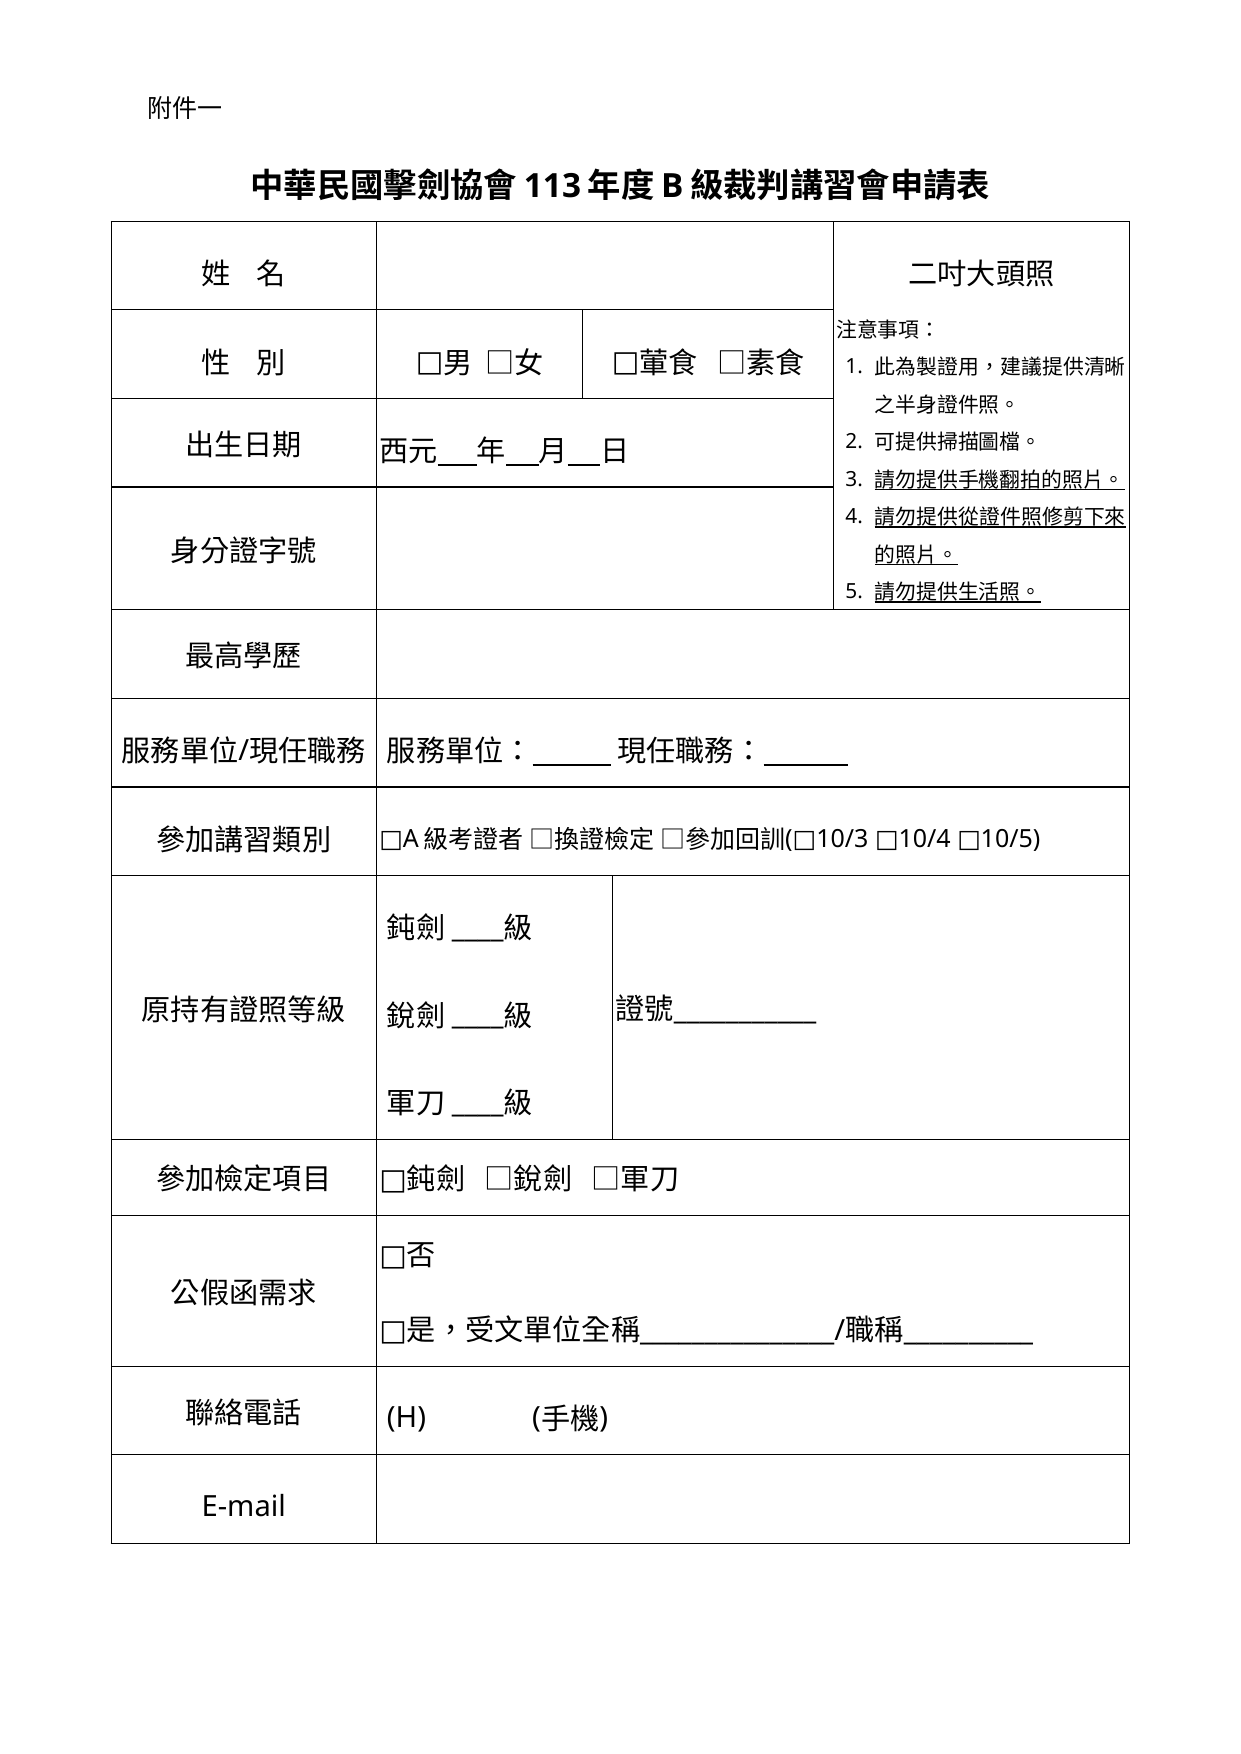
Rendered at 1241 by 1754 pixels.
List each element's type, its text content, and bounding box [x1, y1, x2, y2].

table_cell (H) (手機) [377, 1367, 1129, 1454]
table_cell 服務單位/現任職務 [112, 699, 376, 786]
table_cell [377, 488, 833, 609]
table_header 姓 名 [112, 222, 376, 309]
table_header 二吋大頭照 注意事項： 此為製證用，建議提供清晰之半身證件照。 可提供掃描圖檔。 請勿提供手機翻拍的照片。 請勿提供從證件照修剪下來的照片。 請勿提供生活照。 [834, 222, 1129, 609]
table_cell □葷食 □素食 [583, 310, 833, 398]
table_cell □鈍劍 □銳劍 □軍刀 [377, 1140, 1129, 1214]
table_cell 公假函需求 [112, 1216, 376, 1366]
table_cell 身分證字號 [112, 488, 376, 609]
table_cell □否 □是，受文單位全稱_______________/職稱__________ [377, 1216, 1129, 1366]
table_cell 原持有證照等級 [112, 876, 376, 1138]
table_cell 服務單位： 現任職務： [377, 699, 1129, 786]
table_cell 證號___________ [613, 876, 1129, 1138]
table_cell □男 □女 [377, 310, 582, 398]
table_cell 出生日期 [112, 399, 376, 486]
table_cell [377, 610, 1129, 698]
table_cell 聯絡電話 [112, 1367, 376, 1454]
table_cell 性 別 [112, 310, 376, 398]
table_cell 參加講習類別 [112, 788, 376, 875]
table_cell 參加檢定項目 [112, 1140, 376, 1214]
table_cell 西元 年 月 日 [377, 399, 833, 486]
table_cell E-mail [112, 1455, 376, 1543]
table_cell 最高學歷 [112, 610, 376, 698]
table_cell □A級考證者 □換證檢定 □參加回訓(□10/3 □10/4 □10/5) [377, 788, 1129, 875]
table_cell [377, 1455, 1129, 1543]
text 中華民國擊劍協會113年度B級裁判講習會申請表 [148, 146, 1092, 221]
table_cell 鈍劍 ____級 銳劍 ____級 軍刀 ____級 [377, 876, 612, 1138]
table_header [377, 222, 833, 309]
